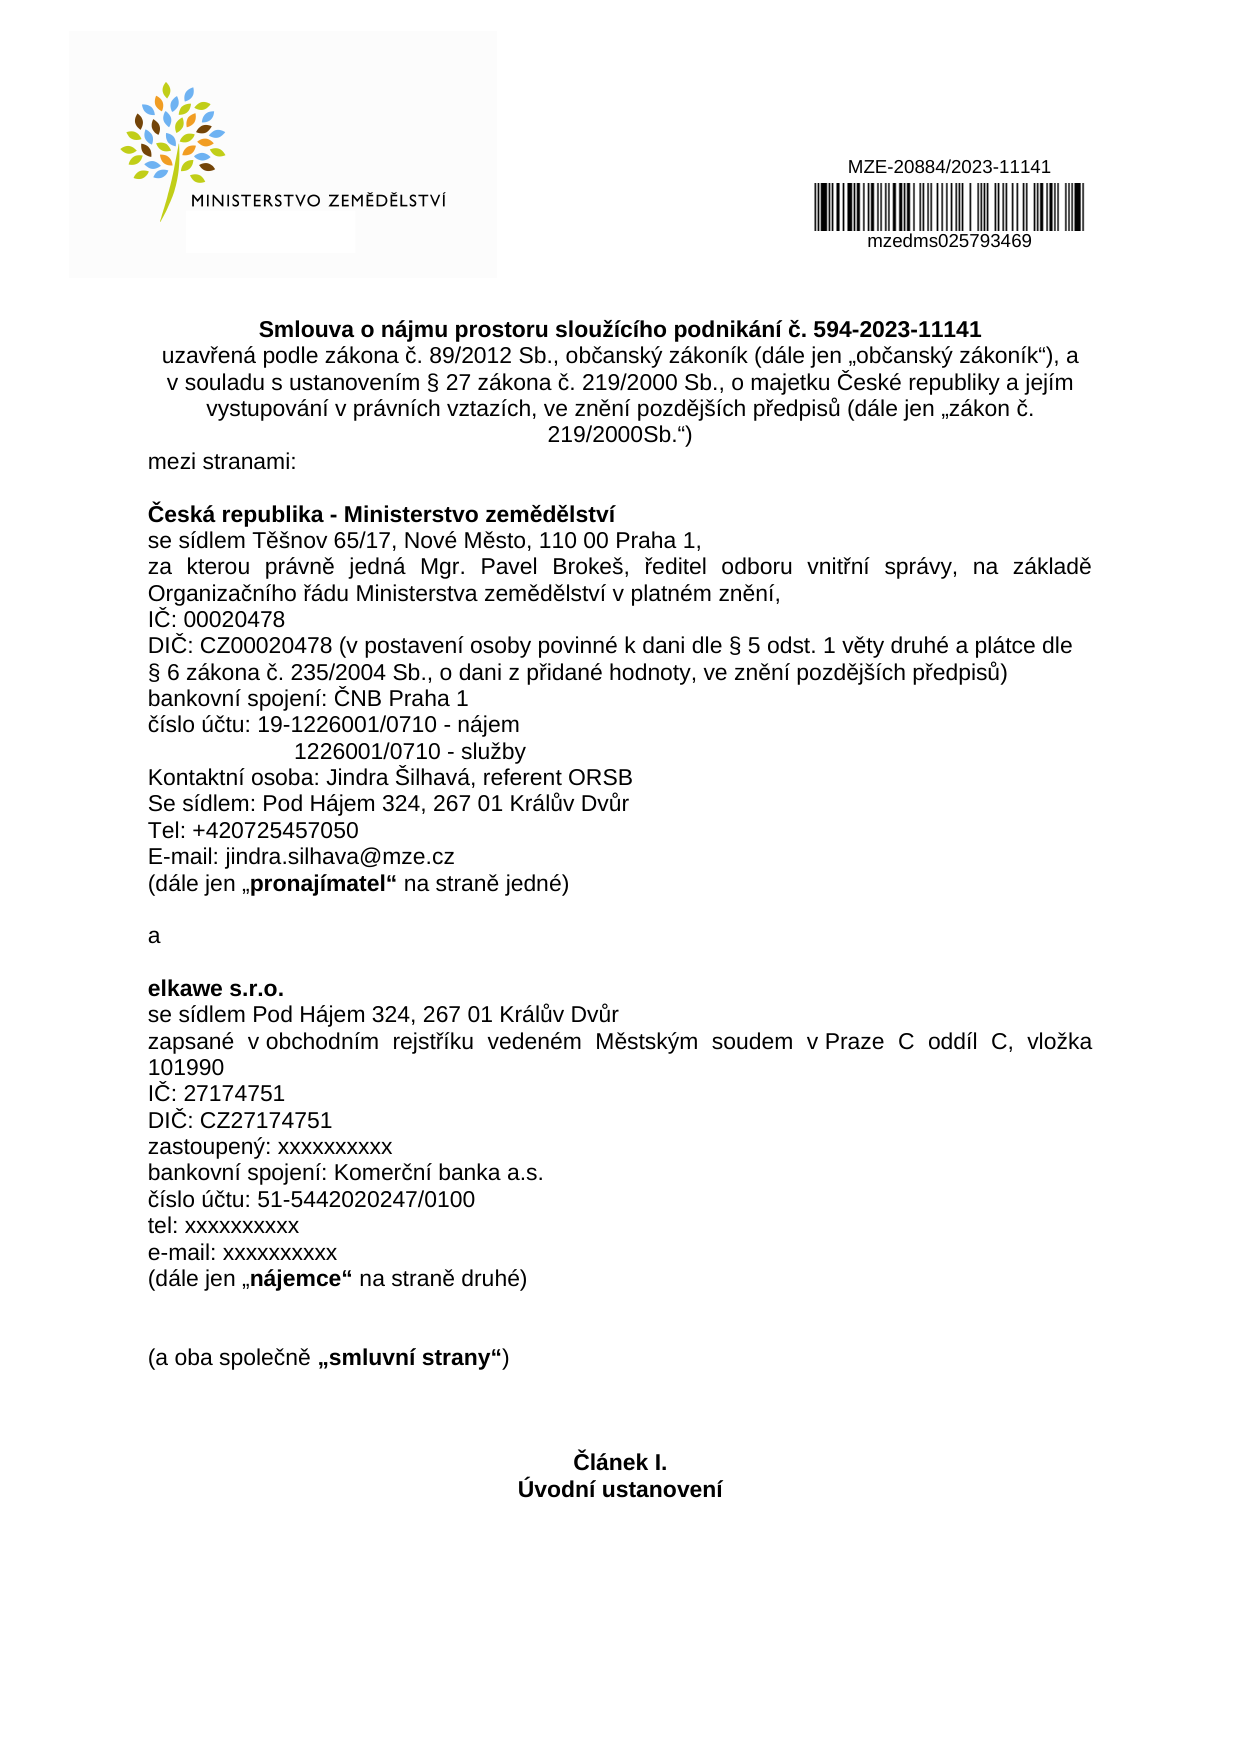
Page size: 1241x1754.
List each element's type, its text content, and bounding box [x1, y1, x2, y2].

text se sídlem Pod Hájem 324, 267 01 Králův Dvůr [148, 1001, 1092, 1028]
text Česká republika - Ministerstvo zemědělství [148, 501, 1092, 527]
text Článek I. [148, 1449, 1092, 1476]
text E-mail: jindra.silhava@mze.cz [148, 843, 1092, 869]
text za kterou právně jedná Mgr. Pavel Brokeš, ředitel odboru vnitřní správy, na základě Organizačního řádu Ministerstva zemědělství v platném znění, [148, 553, 1092, 606]
picture [69, 31, 497, 278]
text se sídlem Těšnov 65/17, Nové Město, 110 00 Praha 1, [148, 527, 1092, 553]
text zapsané v obchodním rejstříku vedeném Městským soudem v Praze C oddíl C, vložka 101990 [148, 1028, 1092, 1080]
text uzavřená podle zákona č. 89/2012 Sb., občanský zákoník (dále jen „občanský zákoník“), a v souladu s ustanovením § 27 zákona č. 219/2000 Sb., o majetku České republiky a jejím vystupování v právních vztazích, ve znění pozdějších předpisů (dále jen „zákon č. 219/2000Sb.“) [148, 342, 1092, 448]
text 1226001/0710 - služby [148, 738, 1092, 764]
text (dále jen „pronajímatel“ na straně jedné) [148, 869, 1092, 896]
text (dále jen „nájemce“ na straně druhé) [148, 1265, 1092, 1291]
text elkawe s.r.o. [148, 975, 1092, 1001]
text Se sídlem: Pod Hájem 324, 267 01 Králův Dvůr [148, 790, 1092, 817]
text DIČ: CZ27174751 [148, 1107, 1092, 1133]
text (a oba společně „smluvní strany“) [148, 1344, 1092, 1370]
text Kontaktní osoba: Jindra Šilhavá, referent ORSB [148, 764, 1092, 790]
text Tel: +420725457050 [148, 817, 1092, 843]
text IČ: 27174751 [148, 1080, 1092, 1107]
text DIČ: CZ00020478 (v postavení osoby povinné k dani dle § 5 odst. 1 věty druhé a plátce dle [148, 632, 1092, 659]
subtitle Smlouva o nájmu prostoru sloužícího podnikání č. 594-2023-11141 [148, 316, 1092, 342]
text tel: xxxxxxxxxx [148, 1212, 1092, 1238]
text bankovní spojení: ČNB Praha 1 [148, 685, 1092, 711]
text zastoupený: xxxxxxxxxx [148, 1133, 1092, 1159]
text e-mail: xxxxxxxxxx [148, 1238, 1092, 1265]
text číslo účtu: 51-5442020247/0100 [148, 1186, 1092, 1212]
text § 6 zákona č. 235/2004 Sb., o dani z přidané hodnoty, ve znění pozdějších předpisů) [148, 659, 1092, 685]
picture [807, 183, 1092, 231]
text Úvodní ustanovení [148, 1476, 1092, 1502]
text bankovní spojení: Komerční banka a.s. [148, 1159, 1092, 1186]
text číslo účtu: 19-1226001/0710 - nájem [148, 711, 1092, 738]
text a [148, 922, 1092, 948]
text IČ: 00020478 [148, 606, 1092, 632]
text mezi stranami: [148, 448, 1092, 474]
